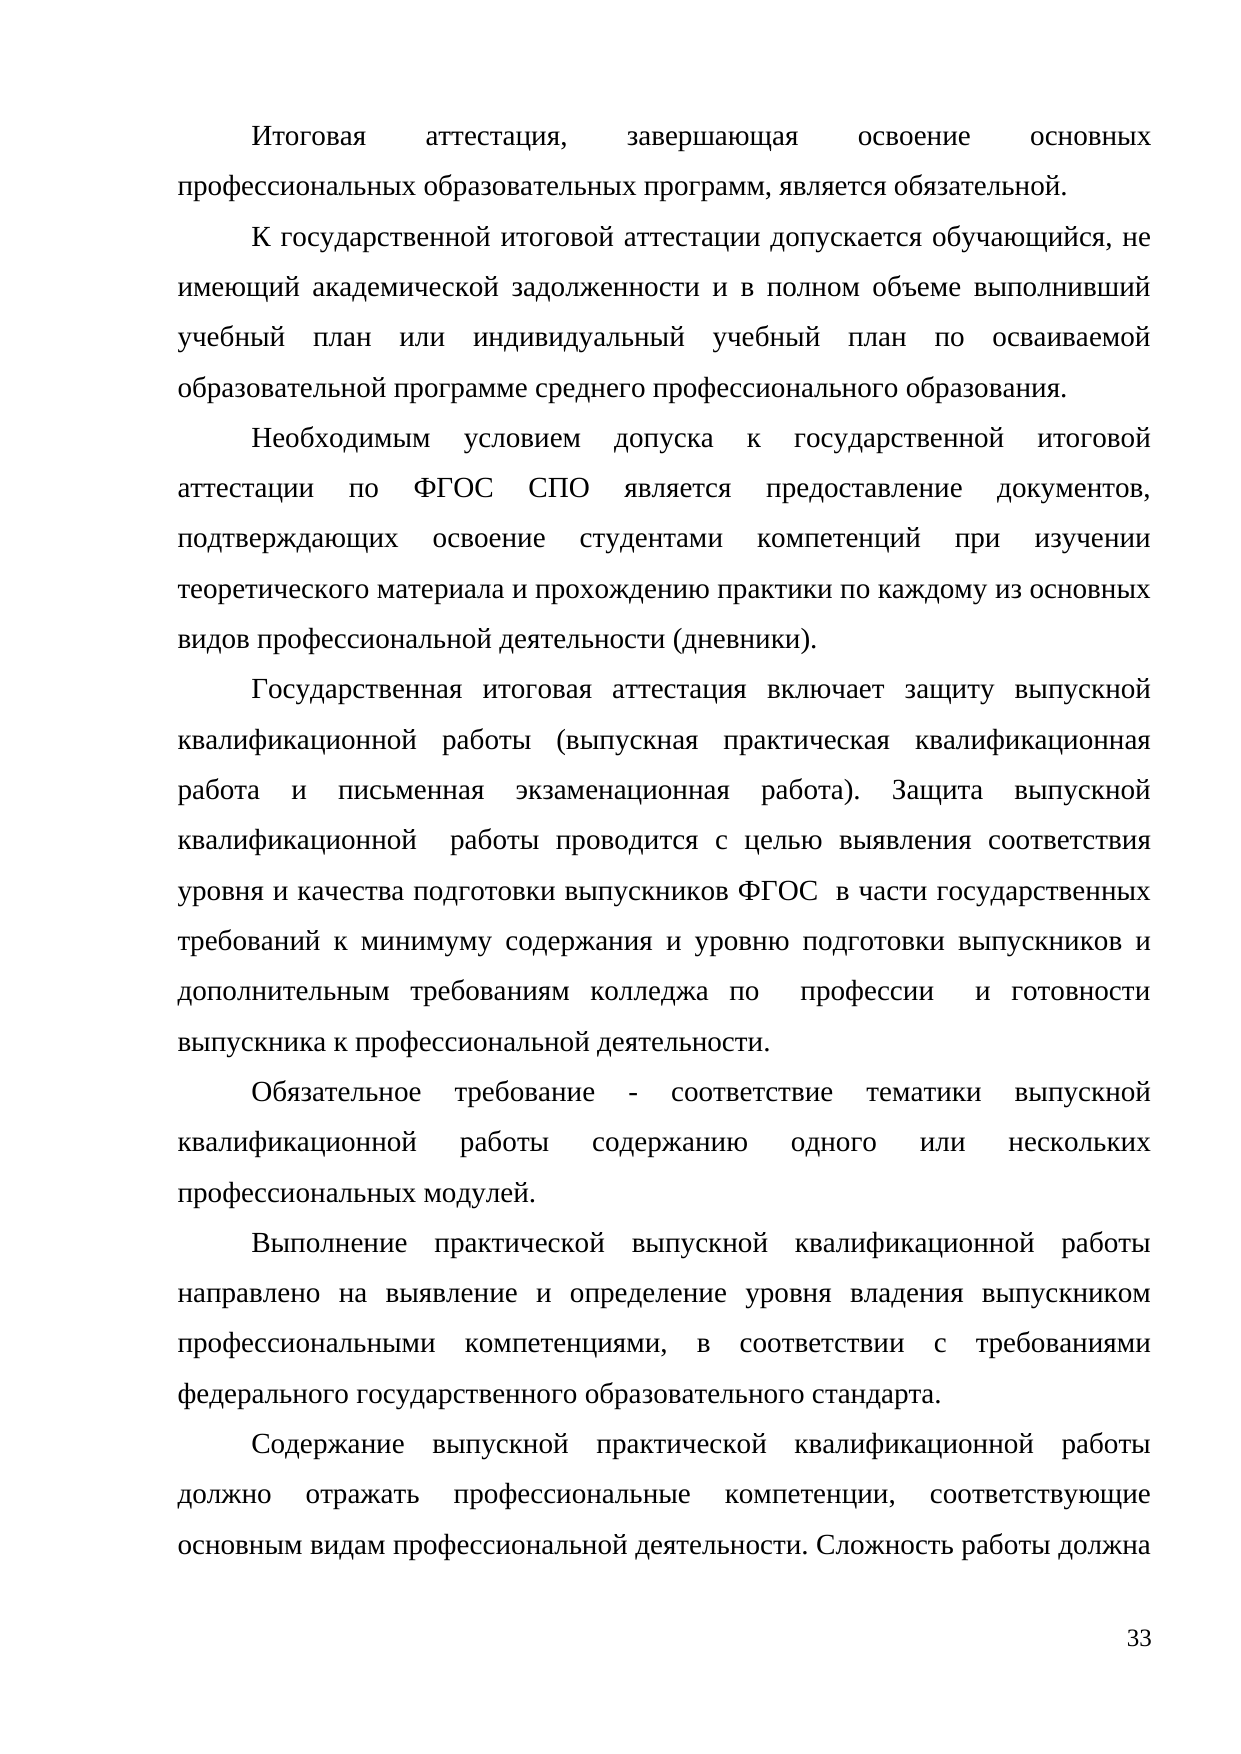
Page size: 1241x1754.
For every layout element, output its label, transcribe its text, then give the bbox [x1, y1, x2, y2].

text Обязательное требование - соответствие тематики выпускной квалификационной работы содержанию одного или нескольких профессиональных модулей. [177, 1074, 1152, 1208]
text Необходимым условием допуска к государственной итоговой аттестации по ФГОС СПО является предоставление документов, подтверждающих освоение студентами компетенций при изучении теоретического материала и прохождению практики по каждому из основных видов профессиональной деятельности (дневники). [177, 420, 1152, 655]
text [177, 1426, 1152, 1560]
text К государственной итоговой аттестации допускается обучающийся, не имеющий академической задолженности и в полном объеме выполнивший учебный план или индивидуальный учебный план по осваиваемой образовательной программе среднего профессионального образования. [177, 219, 1152, 403]
text Государственная итоговая аттестация включает защиту выпускной квалификационной работы (выпускная практическая квалификационная работа и письменная экзаменационная работа). Защита выпускной квалификационной работы проводится с целью выявления соответствия уровня и качества подготовки выпускников ФГОС в части государственных требований к минимуму содержания и уровню подготовки выпускников и дополнительным требованиям колледжа по профессии и готовности выпускника к профессиональной деятельности. [177, 672, 1152, 1057]
text Итоговая аттестация, завершающая освоение основных профессиональных образовательных программ, является обязательной. [177, 118, 1152, 202]
text Выполнение практической выпускной квалификационной работы направлено на выявление и определение уровня владения выпускником профессиональными компетенциями, в соответствии с требованиями федерального государственного образовательного стандарта. [177, 1225, 1152, 1409]
